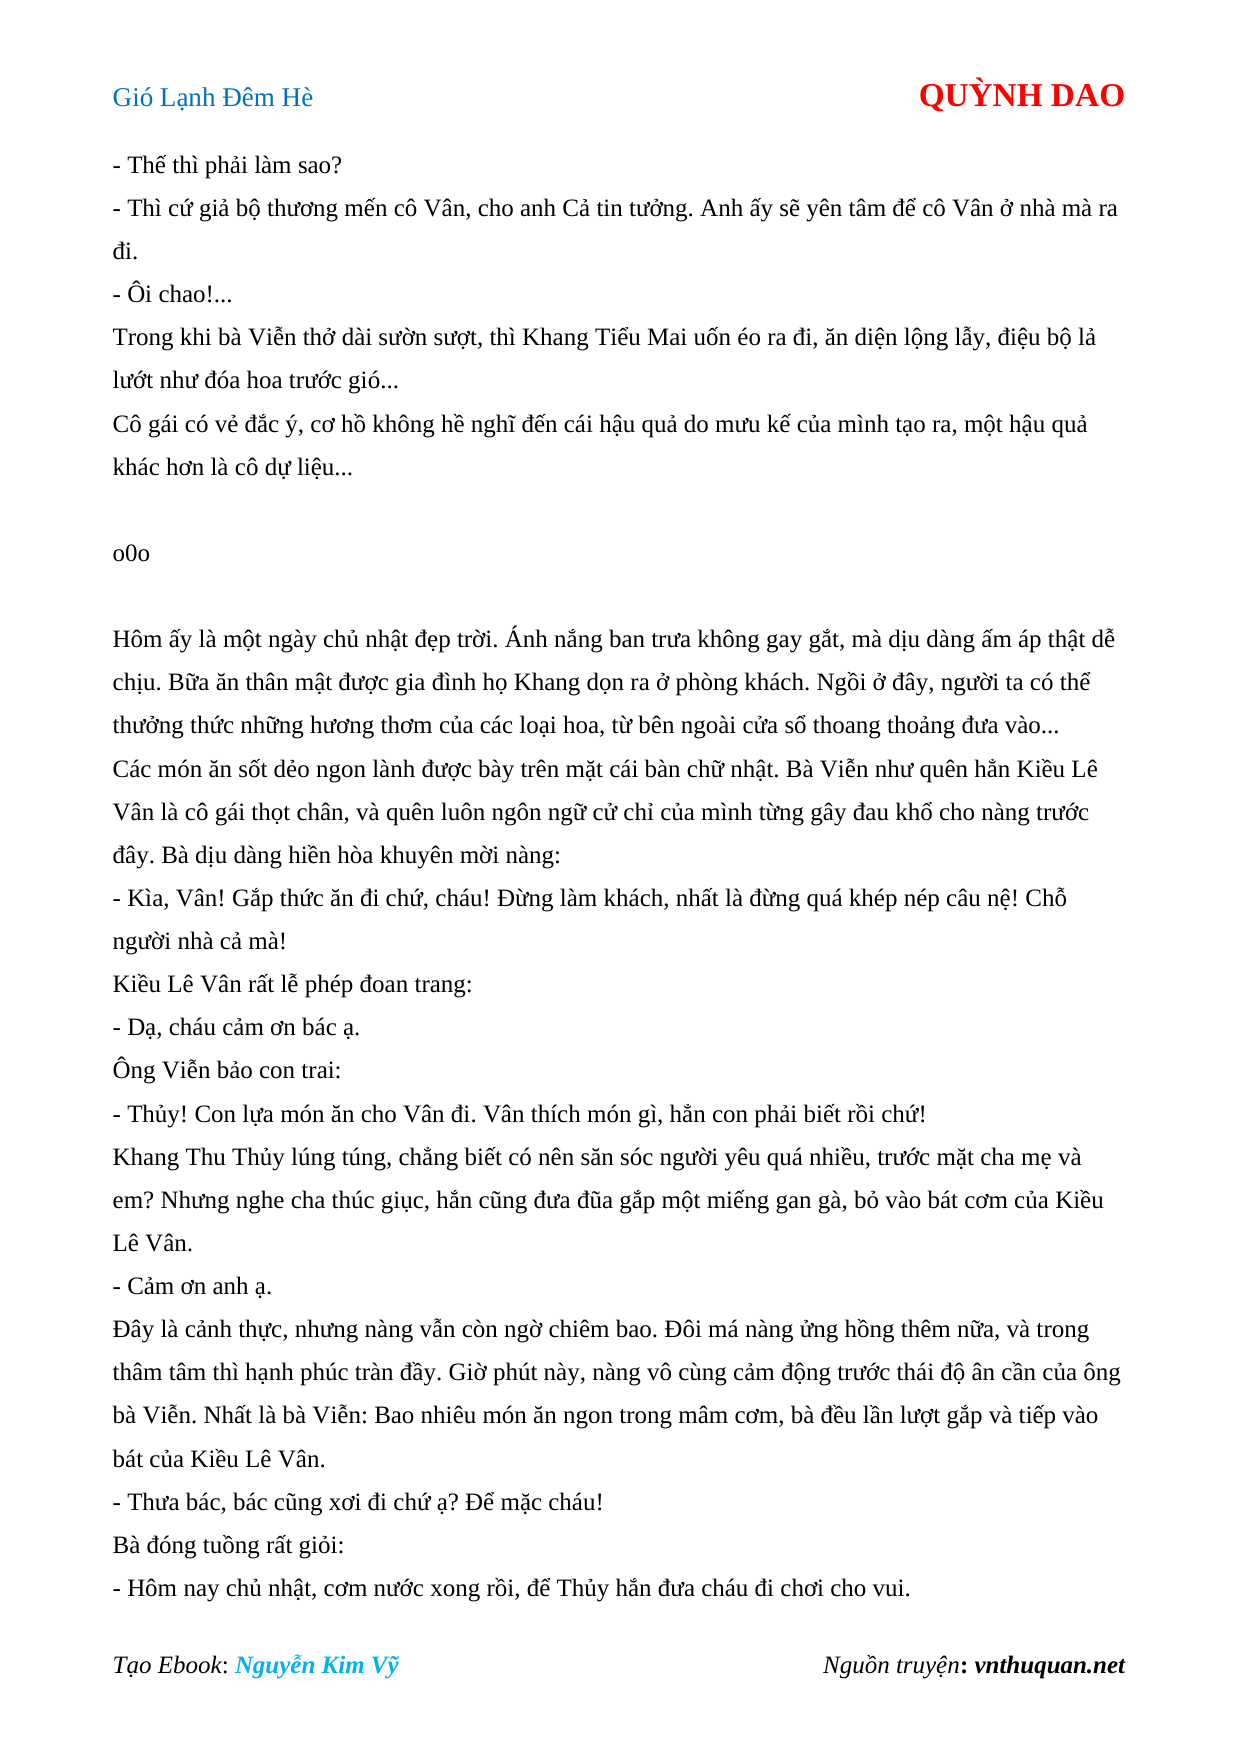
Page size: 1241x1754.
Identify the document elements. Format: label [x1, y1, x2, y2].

text [112, 150, 1128, 1602]
